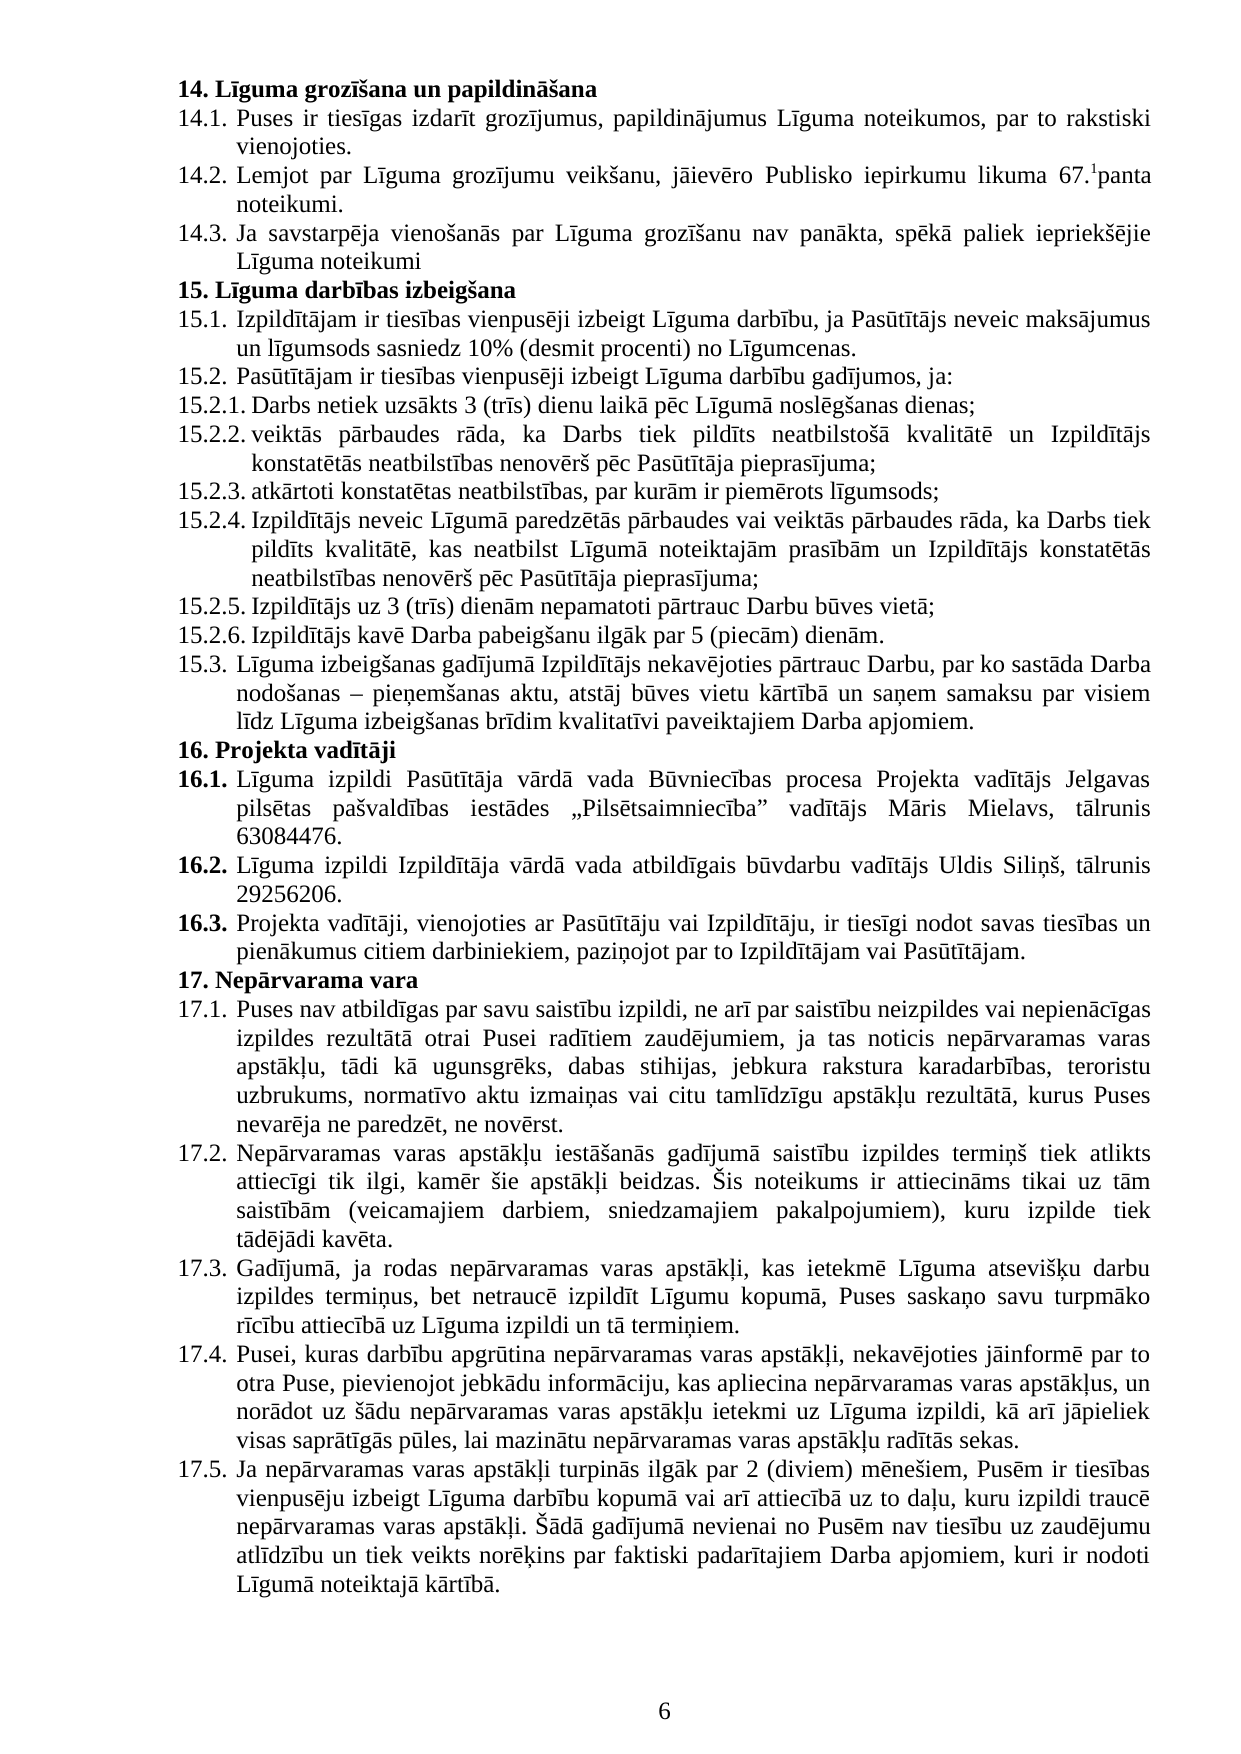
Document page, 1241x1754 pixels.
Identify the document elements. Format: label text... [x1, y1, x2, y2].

list Projekta vadītāji [177, 735, 1152, 764]
list veiktās pārbaudes rāda, ka Darbs tiek pildīts neatbilstošā kvalitātē un Izpildītājs konstatētās neatbilstības nenovērš pēc Pasūtītāja pieprasījuma; [177, 419, 1152, 476]
list Pusei, kuras darbību apgrūtina nepārvaramas varas apstākļi, nekavējoties jāinformē par to otra Puse, pievienojot jebkādu informāciju, kas apliecina nepārvaramas varas apstākļus, un norādot uz šādu nepārvaramas varas apstākļu ietekmi uz izpildi, kā arī jāpieliek visas saprātīgās pūles, lai mazinātu nepārvaramas varas apstākļu radītās sekas. [177, 1339, 1152, 1454]
list Pasūtītājam ir tiesības vienpusēji izbeigt Līguma darbību gadījumos, ja: [177, 361, 1152, 390]
list Nepārvaramas varas apstākļu iestāšanās gadījumā saistību izpildes termiņš tiek atlikts attiecīgi tik ilgi, kamēr šie apstākļi beidzas. Šis noteikums ir attiecināms tikai uz tām saistībām (veicamajiem darbiem, sniedzamajiem pakalpojumiem), kuru izpilde tiek tādējādi kavēta. [177, 1138, 1152, 1253]
list Līguma izbeigšanas gadījumā Izpildītājs nekavējoties pārtrauc Darbu, par ko sastāda Darba nodošanas – pieņemšanas , atstāj būves vietu kārtībā un saņem samaksu par visiem līdz Līguma izbeigšanas brīdim kvalitatīvi paveiktajiem Darba apjomiem. [177, 649, 1152, 735]
list Līguma izpildi Pasūtītāja vārdā vada Būvniecības procesa Projekta vadītājs Jelgavas pilsētas pašvaldības iestādes „Pilsētsaimniecība” vadītājs Māris Mielavs, tālrunis 63084476. [177, 764, 1152, 850]
list Līguma grozīšana un papildināšana [177, 74, 1152, 103]
list Puses ir tiesīgas izdarīt grozījumus, papildinājumus Līguma noteikumos, par to rakstiski vienojoties. [177, 103, 1152, 160]
list Ja savstarpēja vienošanās par Līguma grozīšanu nav panākta, spēkā paliek iepriekšējie Līguma noteikumi [177, 218, 1152, 275]
list Izpildītājam ir tiesības vienpusēji izbeigt Līguma darbību, ja Pasūtītājs neveic maksājumus un līgumsods sasniedz 10% (desmit procenti) no Līgumcenas. [177, 304, 1152, 361]
list Puses nav atbildīgas par savu saistību izpildi, ne arī par saistību neizpildes vai nepienācīgas izpildes rezultātā otrai Pusei radītiem zaudējumiem, ja tas noticis nepārvaramas varas apstākļu, tādi kā ugunsgrēks, dabas stihijas, jebkura rakstura karadarbības, teroristu uzbrukums, normatīvo izmaiņas vai citu tamlīdzīgu apstākļu rezultātā, kurus Puses nevarēja ne paredzēt, ne novērst. [177, 994, 1152, 1138]
list Lemjot par Līguma grozījumu veikšanu, jāievēro Publisko iepirkumu likuma 67.1panta noteikumi. [177, 160, 1152, 218]
list Izpildītājs uz 3 (trīs) dienām nepamatoti pārtrauc Darbu būves vietā; [177, 591, 1152, 620]
list atkārtoti konstatētas neatbilstības, par kurām ir piemērots līgumsods; [177, 476, 1152, 505]
list Nepārvarama vara [177, 965, 1152, 994]
list Līguma izpildi Izpildītāja vārdā vada atbildīgais būvdarbu vadītājs Uldis Siliņš, tālrunis 29256206. [177, 850, 1152, 908]
list Izpildītājs kavē Darba pabeigšanu ilgāk par 5 (piecām) dienām. [177, 620, 1152, 649]
list Ja nepārvaramas varas apstākļi turpinās ilgāk par 2 (diviem) mēnešiem, Pusēm ir tiesības vienpusēju izbeigt darbību kopumā vai arī attiecībā uz to daļu, kuru izpildi traucē nepārvaramas varas apstākļi. Šādā gadījumā nevienai no Pusēm nav tiesību uz zaudējumu atlīdzību un tiek veikts norēķins par faktiski padarītajiem Darba apjomiem, kuri ir nodoti noteiktajā kārtībā. [177, 1454, 1152, 1598]
list Projekta vadītāji, vienojoties ar Pasūtītāju vai Izpildītāju, ir tiesīgi nodot savas tiesības un pienākumus citiem darbiniekiem, paziņojot par to Izpildītājam vai Pasūtītājam. [177, 908, 1152, 965]
list Darbs netiek uzsākts 3 (trīs) dienu laikā pēc Līgumā noslēgšanas dienas; [177, 390, 1152, 419]
list Izpildītājs neveic Līgumā paredzētās pārbaudes vai veiktās pārbaudes rāda, ka Darbs tiek pildīts kvalitātē, kas neatbilst Līgumā noteiktajām prasībām un Izpildītājs konstatētās neatbilstības nenovērš pēc Pasūtītāja pieprasījuma; [177, 505, 1152, 591]
list Līguma darbības izbeigšana [177, 275, 1152, 304]
list Gadījumā, ja rodas nepārvaramas varas apstākļi, kas ietekmē atsevišķu darbu izpildes termiņus, bet netraucē izpildīt kopumā, Puses saskaņo savu turpmāko rīcību attiecībā uz izpildi un tā termiņiem. [177, 1253, 1152, 1339]
